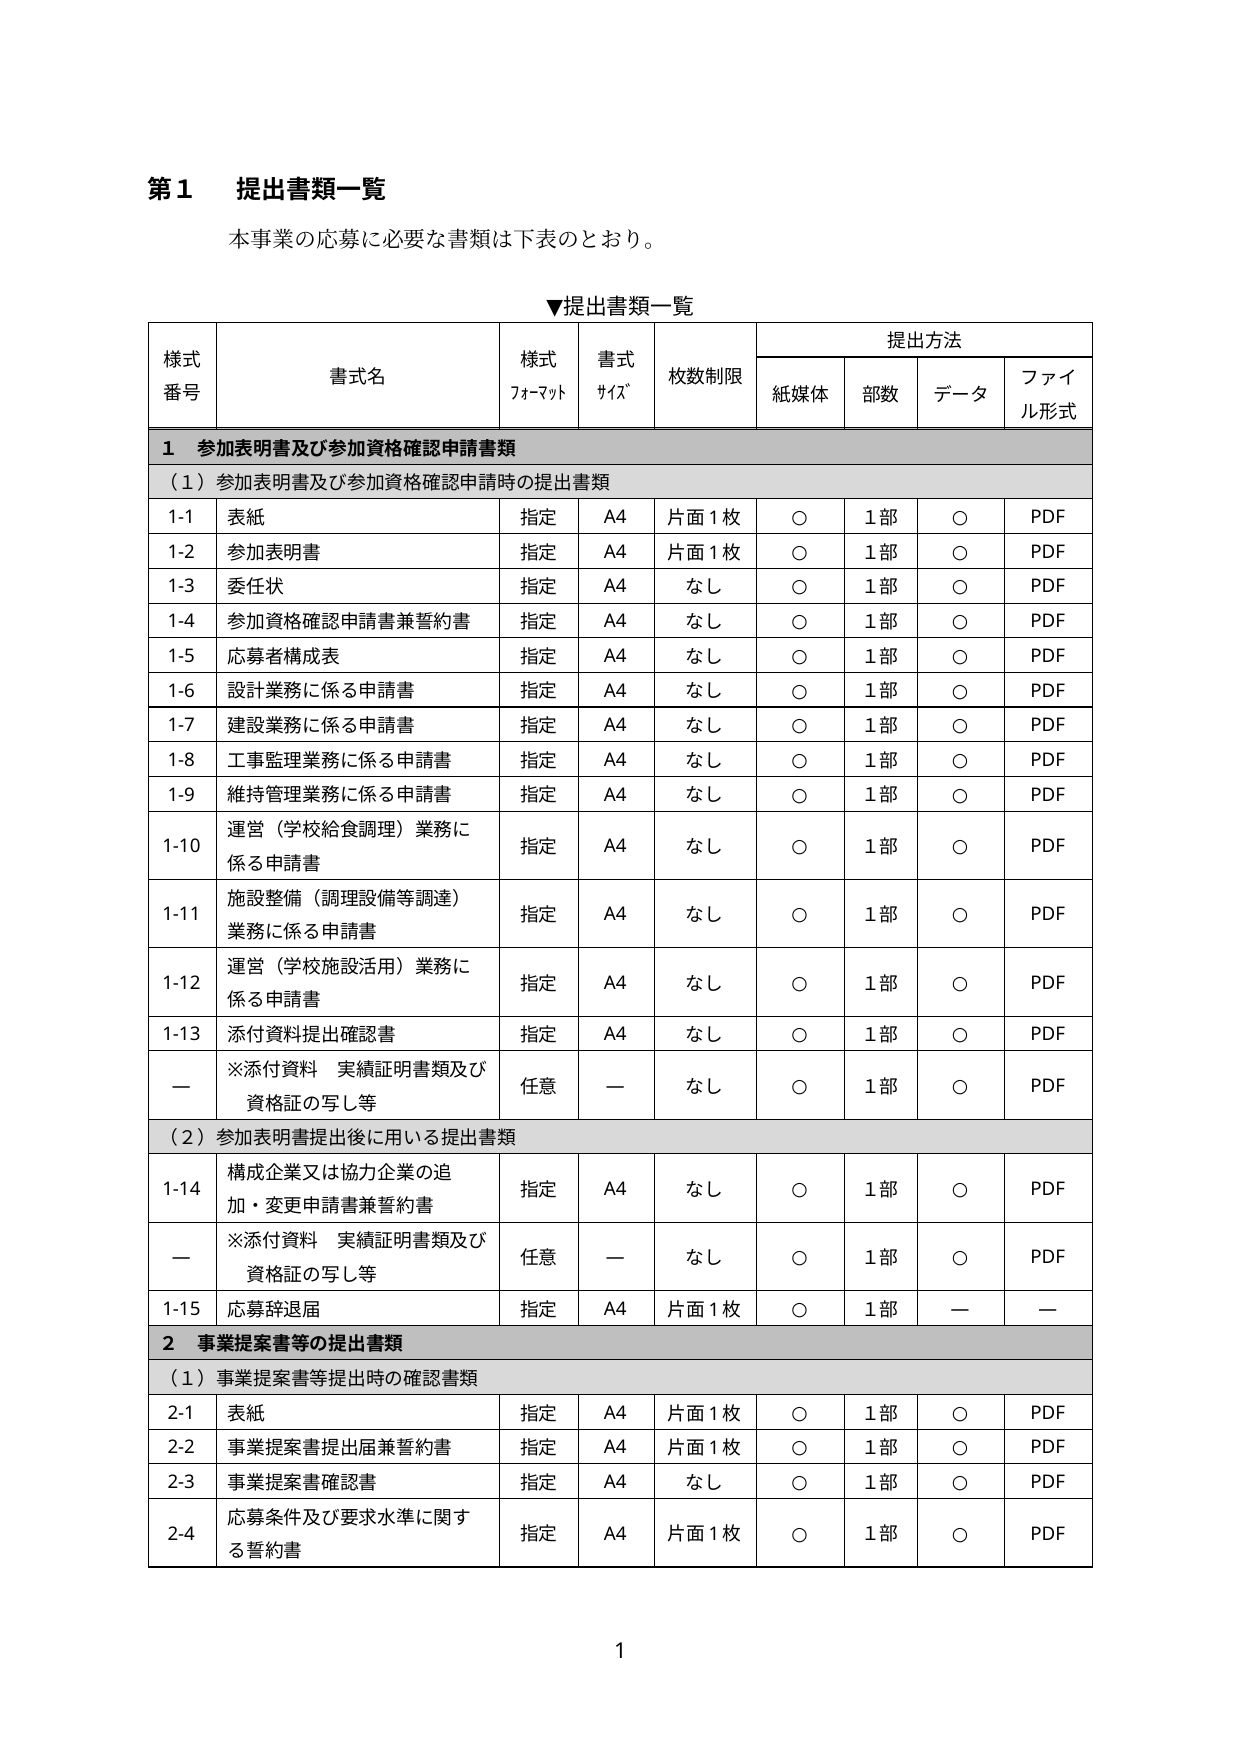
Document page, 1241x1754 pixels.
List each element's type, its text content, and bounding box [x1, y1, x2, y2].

table_cell 運営（学校給食調理）業務に係る申請書 [217, 812, 499, 879]
table_cell 事業提案書提出届兼誓約書 [217, 1430, 499, 1463]
table_cell ○ [918, 777, 1004, 811]
table_cell ○ [757, 499, 844, 533]
table_cell なし [655, 742, 756, 776]
table_cell １部 [845, 1017, 917, 1050]
table_cell なし [655, 1223, 756, 1290]
table_cell 設計業務に係る申請書 [217, 673, 499, 706]
table_cell 応募者構成表 [217, 638, 499, 672]
table_cell PDF [1005, 742, 1092, 776]
table_cell 指定 [500, 673, 578, 706]
subtitle 提出書類一覧 [148, 153, 1092, 221]
table_cell ○ [918, 948, 1004, 1016]
table_cell ○ [757, 1291, 844, 1324]
table_cell ○ [757, 812, 844, 879]
table_cell 1-4 [149, 604, 216, 637]
table_cell ○ [757, 1430, 844, 1463]
table_cell 指定 [500, 1395, 578, 1429]
table_cell ○ [918, 1464, 1004, 1498]
table_cell １部 [845, 1464, 917, 1498]
table_cell 指定 [500, 1464, 578, 1498]
table_cell 片面1枚 [655, 1291, 756, 1324]
table_cell 添付資料提出確認書 [217, 1017, 499, 1050]
table_cell １ 参加表明書及び参加資格確認申請書類 [149, 430, 1092, 464]
table_cell 指定 [500, 534, 578, 568]
table_cell A4 [579, 742, 654, 776]
table_cell なし [655, 1017, 756, 1050]
table_cell ○ [918, 638, 1004, 672]
table_cell ○ [918, 1499, 1004, 1566]
table_cell なし [655, 948, 756, 1016]
table_cell １部 [845, 1051, 917, 1118]
text ▼提出書類一覧 [148, 288, 1092, 322]
table_cell ― [579, 1051, 654, 1118]
table_cell A4 [579, 777, 654, 811]
table_cell ○ [918, 1017, 1004, 1050]
table_cell 1-5 [149, 638, 216, 672]
table_cell なし [655, 777, 756, 811]
table_cell 1-3 [149, 569, 216, 602]
table_cell A4 [579, 948, 654, 1016]
table_cell ○ [918, 604, 1004, 637]
table_cell 1-8 [149, 742, 216, 776]
table_cell ○ [918, 708, 1004, 741]
table_cell １部 [845, 742, 917, 776]
table_cell 指定 [500, 1017, 578, 1050]
table_header 枚数制限 [655, 323, 756, 427]
table_cell なし [655, 673, 756, 706]
table_cell 運営（学校施設活用）業務に係る申請書 [217, 948, 499, 1016]
table_cell A4 [579, 1154, 654, 1222]
table_cell 指定 [500, 1154, 578, 1222]
table_cell なし [655, 812, 756, 879]
table_cell ○ [918, 742, 1004, 776]
table_cell A4 [579, 880, 654, 947]
table_cell PDF [1005, 948, 1092, 1016]
table_cell 応募辞退届 [217, 1291, 499, 1324]
table_cell 指定 [500, 1291, 578, 1324]
table_cell 1-11 [149, 880, 216, 947]
table_cell １部 [845, 569, 917, 602]
table_cell 指定 [500, 708, 578, 741]
table_cell ○ [918, 1223, 1004, 1290]
table_cell PDF [1005, 1430, 1092, 1463]
table_header 様式 ﾌｫｰﾏｯﾄ [500, 323, 578, 427]
table_cell 事業提案書確認書 [217, 1464, 499, 1498]
table_cell ○ [918, 1051, 1004, 1118]
table_cell 任意 [500, 1223, 578, 1290]
table_cell ○ [918, 812, 1004, 879]
table_cell 任意 [500, 1051, 578, 1118]
table_cell 工事監理業務に係る申請書 [217, 742, 499, 776]
table_cell ○ [918, 1154, 1004, 1222]
table_cell １部 [845, 604, 917, 637]
table_cell ○ [757, 777, 844, 811]
table_cell 指定 [500, 1499, 578, 1566]
table_cell 1-14 [149, 1154, 216, 1222]
table_cell １部 [845, 1430, 917, 1463]
table_cell ○ [757, 1154, 844, 1222]
table_cell ○ [918, 1395, 1004, 1429]
table_cell 指定 [500, 777, 578, 811]
table_cell １部 [845, 499, 917, 533]
table_cell １部 [845, 812, 917, 879]
table_cell なし [655, 1154, 756, 1222]
table_cell ○ [757, 1395, 844, 1429]
table_cell （２）参加表明書提出後に用いる提出書類 [149, 1120, 1092, 1153]
table_cell PDF [1005, 708, 1092, 741]
table_header 提出方法 [757, 323, 1092, 356]
table_cell 施設整備（調理設備等調達）業務に係る申請書 [217, 880, 499, 947]
table_cell ○ [757, 534, 844, 568]
table_header 書式 ｻｲｽﾞ [579, 323, 654, 427]
table_cell 指定 [500, 604, 578, 637]
table_cell 1-15 [149, 1291, 216, 1324]
table_cell ○ [757, 1464, 844, 1498]
table_cell PDF [1005, 673, 1092, 706]
table_cell ○ [918, 1430, 1004, 1463]
table_cell ○ [757, 708, 844, 741]
table_cell なし [655, 1051, 756, 1118]
table_cell PDF [1005, 569, 1092, 602]
table_cell A4 [579, 1291, 654, 1324]
table_cell ２ 事業提案書等の提出書類 [149, 1326, 1092, 1359]
table_cell PDF [1005, 499, 1092, 533]
table_cell 片面1枚 [655, 1499, 756, 1566]
table_cell １部 [845, 1223, 917, 1290]
table_cell 2-3 [149, 1464, 216, 1498]
table_cell 片面1枚 [655, 534, 756, 568]
table_cell PDF [1005, 1017, 1092, 1050]
table_cell ○ [757, 742, 844, 776]
table_cell PDF [1005, 880, 1092, 947]
table_cell 片面1枚 [655, 499, 756, 533]
table_cell 片面1枚 [655, 1395, 756, 1429]
table_cell PDF [1005, 534, 1092, 568]
table_cell A4 [579, 604, 654, 637]
table_cell 指定 [500, 569, 578, 602]
table_cell A4 [579, 569, 654, 602]
table_cell １部 [845, 708, 917, 741]
table_cell PDF [1005, 1154, 1092, 1222]
table_cell ― [149, 1051, 216, 1118]
table_cell 指定 [500, 499, 578, 533]
table_cell ○ [757, 673, 844, 706]
table_cell ○ [757, 638, 844, 672]
table_cell ○ [918, 499, 1004, 533]
table_cell 参加資格確認申請書兼誓約書 [217, 604, 499, 637]
table_cell 指定 [500, 948, 578, 1016]
table_cell ○ [918, 673, 1004, 706]
table_cell ― [149, 1223, 216, 1290]
table_cell （１）事業提案書等提出時の確認書類 [149, 1360, 1092, 1394]
table_cell ※添付資料 実績証明書類及び資格証の写し等 [217, 1051, 499, 1118]
table_cell ○ [918, 534, 1004, 568]
table_cell PDF [1005, 1051, 1092, 1118]
table_cell データ [918, 358, 1004, 427]
table_cell なし [655, 604, 756, 637]
table_cell PDF [1005, 1395, 1092, 1429]
table_cell ○ [757, 604, 844, 637]
table_cell 維持管理業務に係る申請書 [217, 777, 499, 811]
table_header 書式名 [217, 323, 499, 427]
table_cell A4 [579, 1464, 654, 1498]
table_cell 1-1 [149, 499, 216, 533]
table_cell A4 [579, 499, 654, 533]
table_cell 1-9 [149, 777, 216, 811]
table_cell 1-13 [149, 1017, 216, 1050]
table_cell A4 [579, 673, 654, 706]
table_cell 表紙 [217, 499, 499, 533]
table_cell 参加表明書 [217, 534, 499, 568]
table_cell ○ [757, 1499, 844, 1566]
table_cell ○ [757, 1017, 844, 1050]
table_cell 表紙 [217, 1395, 499, 1429]
table_cell A4 [579, 1395, 654, 1429]
table_cell 1-6 [149, 673, 216, 706]
table_cell なし [655, 569, 756, 602]
table_cell 1-7 [149, 708, 216, 741]
table_cell 片面1枚 [655, 1430, 756, 1463]
table_cell １部 [845, 777, 917, 811]
table_cell １部 [845, 1291, 917, 1324]
table_cell なし [655, 638, 756, 672]
table_cell １部 [845, 880, 917, 947]
table_cell A4 [579, 1499, 654, 1566]
table_cell PDF [1005, 812, 1092, 879]
table_cell 構成企業又は協力企業の追加・変更申請書兼誓約書 [217, 1154, 499, 1222]
table_cell １部 [845, 1499, 917, 1566]
table_cell PDF [1005, 638, 1092, 672]
table_cell 部数 [845, 358, 917, 427]
table_header 様式 番号 [149, 323, 216, 427]
table_cell A4 [579, 1430, 654, 1463]
table_cell PDF [1005, 777, 1092, 811]
table_cell 紙媒体 [757, 358, 844, 427]
table_cell A4 [579, 638, 654, 672]
table_cell （１）参加表明書及び参加資格確認申請時の提出書類 [149, 465, 1092, 498]
table_cell 2-4 [149, 1499, 216, 1566]
table_cell なし [655, 708, 756, 741]
table_cell 1-12 [149, 948, 216, 1016]
table_cell 建設業務に係る申請書 [217, 708, 499, 741]
table_cell ○ [757, 569, 844, 602]
table_cell A4 [579, 534, 654, 568]
table_cell 指定 [500, 880, 578, 947]
table_cell PDF [1005, 604, 1092, 637]
table_cell PDF [1005, 1223, 1092, 1290]
table_cell ― [918, 1291, 1004, 1324]
table_cell １部 [845, 948, 917, 1016]
table_cell PDF [1005, 1499, 1092, 1566]
table_cell ※添付資料 実績証明書類及び資格証の写し等 [217, 1223, 499, 1290]
table_cell 2-1 [149, 1395, 216, 1429]
table_cell ファイル形式 [1005, 358, 1092, 427]
table_cell ― [579, 1223, 654, 1290]
table_cell PDF [1005, 1464, 1092, 1498]
table_cell １部 [845, 1154, 917, 1222]
table_cell なし [655, 880, 756, 947]
table_cell ○ [918, 569, 1004, 602]
table_cell A4 [579, 812, 654, 879]
table_cell ○ [757, 880, 844, 947]
text 本事業の応募に必要な書類は下表のとおり。 [207, 221, 1092, 254]
table_cell １部 [845, 1395, 917, 1429]
table_cell A4 [579, 708, 654, 741]
table_cell １部 [845, 534, 917, 568]
table_cell 指定 [500, 1430, 578, 1463]
table_cell 指定 [500, 742, 578, 776]
table_cell 2-2 [149, 1430, 216, 1463]
table_cell 応募条件及び要求水準に関する誓約書 [217, 1499, 499, 1566]
table_cell 指定 [500, 638, 578, 672]
table_cell １部 [845, 638, 917, 672]
table_cell ○ [757, 1223, 844, 1290]
table_cell A4 [579, 1017, 654, 1050]
table_cell 指定 [500, 812, 578, 879]
table_cell １部 [845, 673, 917, 706]
table_cell ○ [757, 1051, 844, 1118]
table_cell 1-2 [149, 534, 216, 568]
table_cell ― [1005, 1291, 1092, 1324]
table_cell なし [655, 1464, 756, 1498]
table_cell ○ [757, 948, 844, 1016]
table_cell 1-10 [149, 812, 216, 879]
table_cell ○ [918, 880, 1004, 947]
table_cell 委任状 [217, 569, 499, 602]
